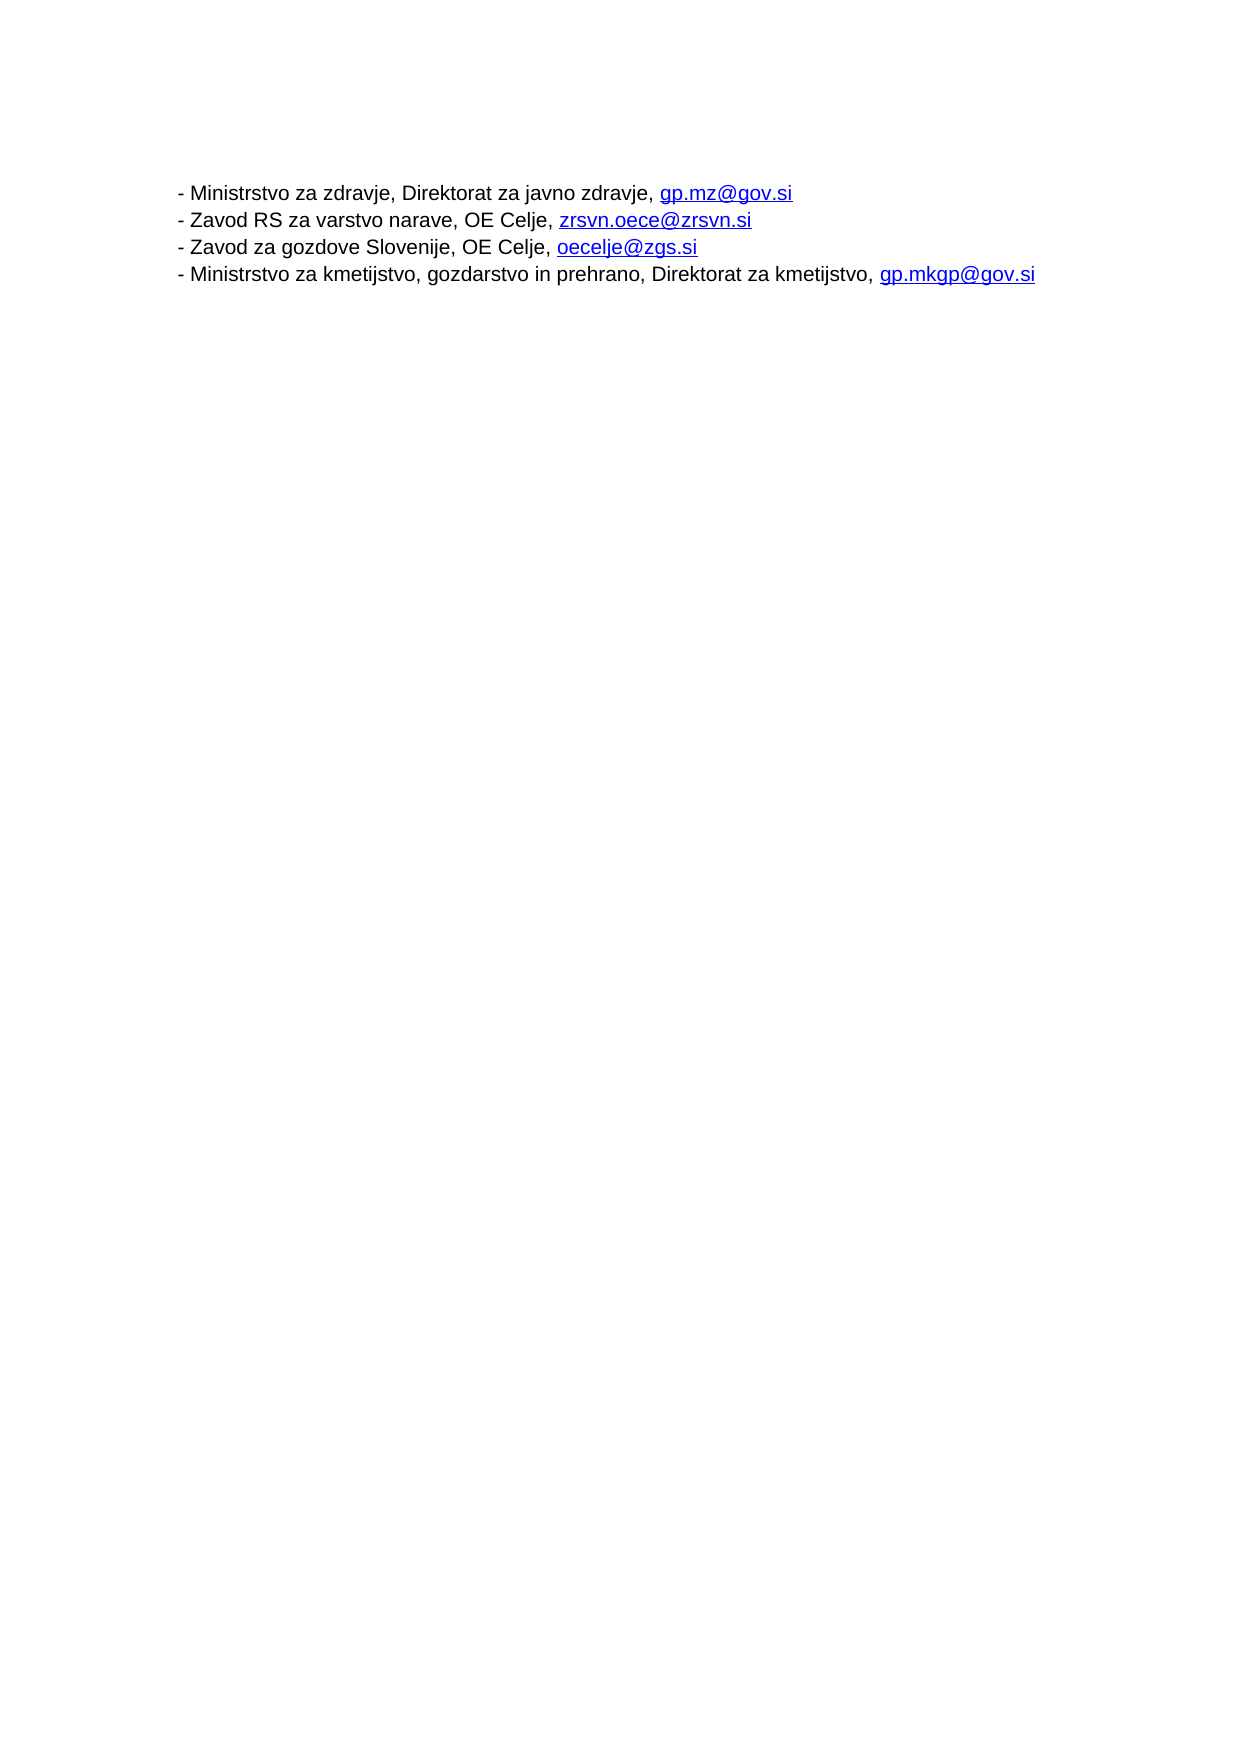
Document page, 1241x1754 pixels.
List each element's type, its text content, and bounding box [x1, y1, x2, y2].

text - Zavod RS za varstvo narave, OE Celje, zrsvn.oece@zrsvn.si [177, 204, 1063, 231]
text - Ministrstvo za kmetijstvo, gozdarstvo in prehrano, Direktorat za kmetijstvo, gp.mkgp@gov.si [177, 258, 1063, 286]
text - Zavod za gozdove Slovenije, OE Celje, oecelje@zgs.si [177, 231, 1063, 258]
text - Ministrstvo za zdravje, Direktorat za javno zdravje, gp.mz@gov.si [177, 177, 1063, 204]
